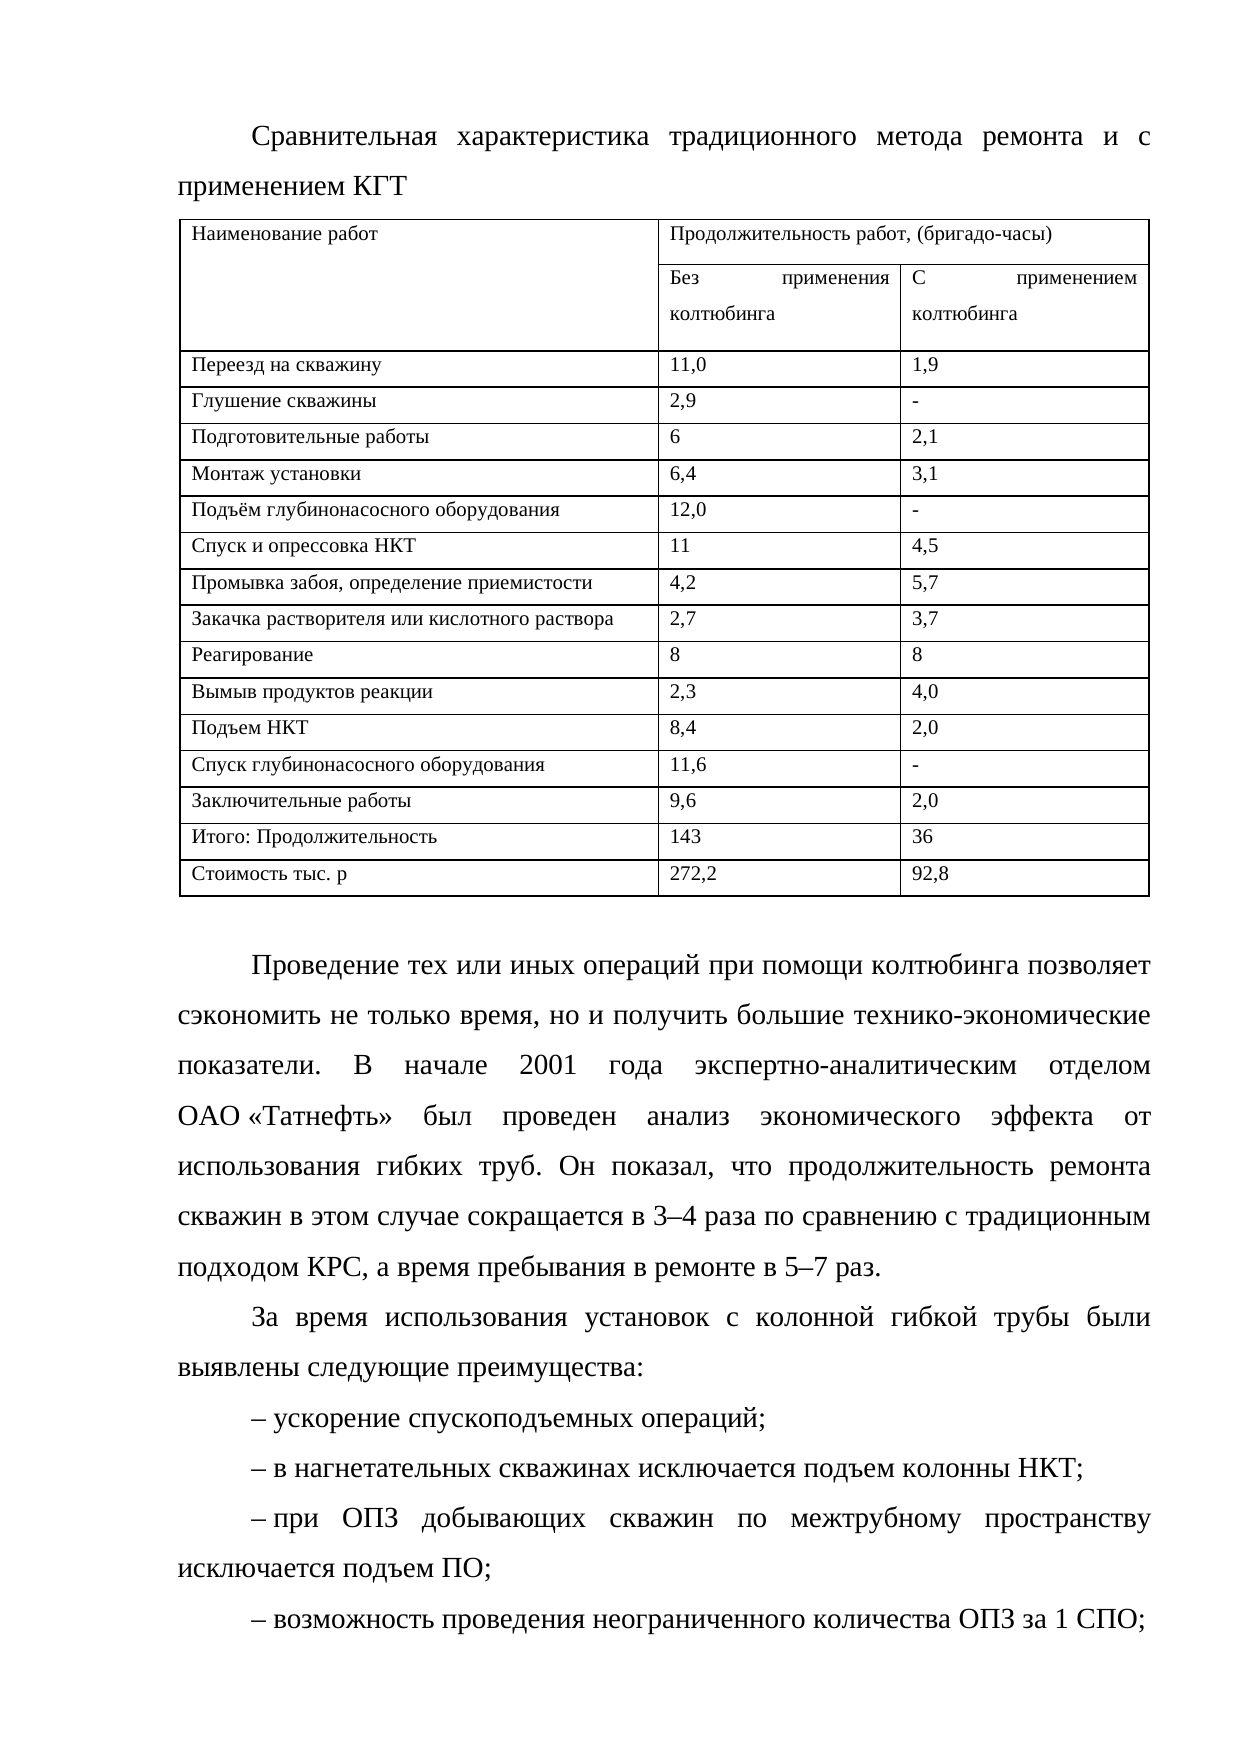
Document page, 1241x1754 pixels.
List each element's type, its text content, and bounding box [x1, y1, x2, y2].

table_cell Закачка растворителя или кислотного раствора [181, 606, 658, 641]
table_cell 2,0 [901, 788, 1148, 822]
table_cell 12,0 [659, 497, 900, 532]
table_cell 1,9 [901, 352, 1148, 386]
table_cell - [901, 388, 1148, 423]
table_cell 8 [659, 642, 900, 677]
text – ускорение спускоподъемных операций; [177, 1400, 1152, 1433]
text Сравнительная характеристика традиционного метода ремонта и с применением КГТ [177, 118, 1152, 202]
table_header Наименование работ [181, 220, 658, 350]
table_cell 2,1 [901, 424, 1148, 459]
table_cell 4,2 [659, 570, 900, 604]
table_cell Монтаж установки [181, 461, 658, 495]
table_cell Без применения колтюбинга [659, 265, 900, 350]
table_cell Вымыв продуктов реакции [181, 679, 658, 713]
table_cell Спуск глубинонасосного оборудования [181, 751, 658, 786]
table_cell 2,7 [659, 606, 900, 641]
table_cell Промывка забоя, определение приемистости [181, 570, 658, 604]
table_cell 3,1 [901, 461, 1148, 495]
table_cell - [901, 497, 1148, 532]
table_cell Переезд на скважину [181, 352, 658, 386]
text Проведение тех или иных операций при помощи колтюбинга позволяет сэкономить не только время, но и получить большие технико-экономические показатели. В начале 2001 года экспертно-аналитическим отделом ОАО «Татнефть» был проведен анализ экономического эффекта от использования гибких труб. Он показал, что продолжительность ремонта скважин в этом случае сокращается в 3–4 раза по сравнению с традиционным подходом КРС, а время пребывания в ремонте в 5–7 раз. [177, 947, 1152, 1282]
table_cell Спуск и опрессовка НКТ [181, 533, 658, 568]
table_cell 272,2 [659, 861, 900, 895]
table_cell Подъем НКТ [181, 715, 658, 750]
table_header Продолжительность работ, (бригадо-часы) [659, 220, 1148, 263]
table_cell 11 [659, 533, 900, 568]
table_cell 5,7 [901, 570, 1148, 604]
table_cell - [901, 751, 1148, 786]
table_cell Подготовительные работы [181, 424, 658, 459]
table_cell 11,6 [659, 751, 900, 786]
table_cell Стоимость тыс. р [181, 861, 658, 895]
table_cell 143 [659, 824, 900, 859]
table_cell 2,3 [659, 679, 900, 713]
text – при ОПЗ добывающих скважин по межтрубному пространству исключается подъем ПО; [177, 1501, 1152, 1584]
table_cell 8,4 [659, 715, 900, 750]
table_cell Реагирование [181, 642, 658, 677]
table_cell 8 [901, 642, 1148, 677]
table_cell 2,0 [901, 715, 1148, 750]
table_cell 6,4 [659, 461, 900, 495]
table_cell 92,8 [901, 861, 1148, 895]
text – возможность проведения неограниченного количества ОПЗ за 1 СПО; [177, 1601, 1152, 1635]
table_cell 2,9 [659, 388, 900, 423]
table_cell 9,6 [659, 788, 900, 822]
table_cell 4,5 [901, 533, 1148, 568]
table_cell Заключительные работы [181, 788, 658, 822]
table_cell 4,0 [901, 679, 1148, 713]
table_cell С применением колтюбинга [901, 265, 1148, 350]
table_cell 11,0 [659, 352, 900, 386]
text – в нагнетательных скважинах исключается подъем колонны НКТ; [177, 1450, 1152, 1484]
text За время использования установок с колонной гибкой трубы были выявлены следующие преимущества: [177, 1299, 1152, 1383]
table_cell Глушение скважины [181, 388, 658, 423]
table_cell 36 [901, 824, 1148, 859]
table_cell 6 [659, 424, 900, 459]
table_cell Подъём глубинонасосного оборудования [181, 497, 658, 532]
table_cell 3,7 [901, 606, 1148, 641]
table_cell Итого: Продолжительность [181, 824, 658, 859]
